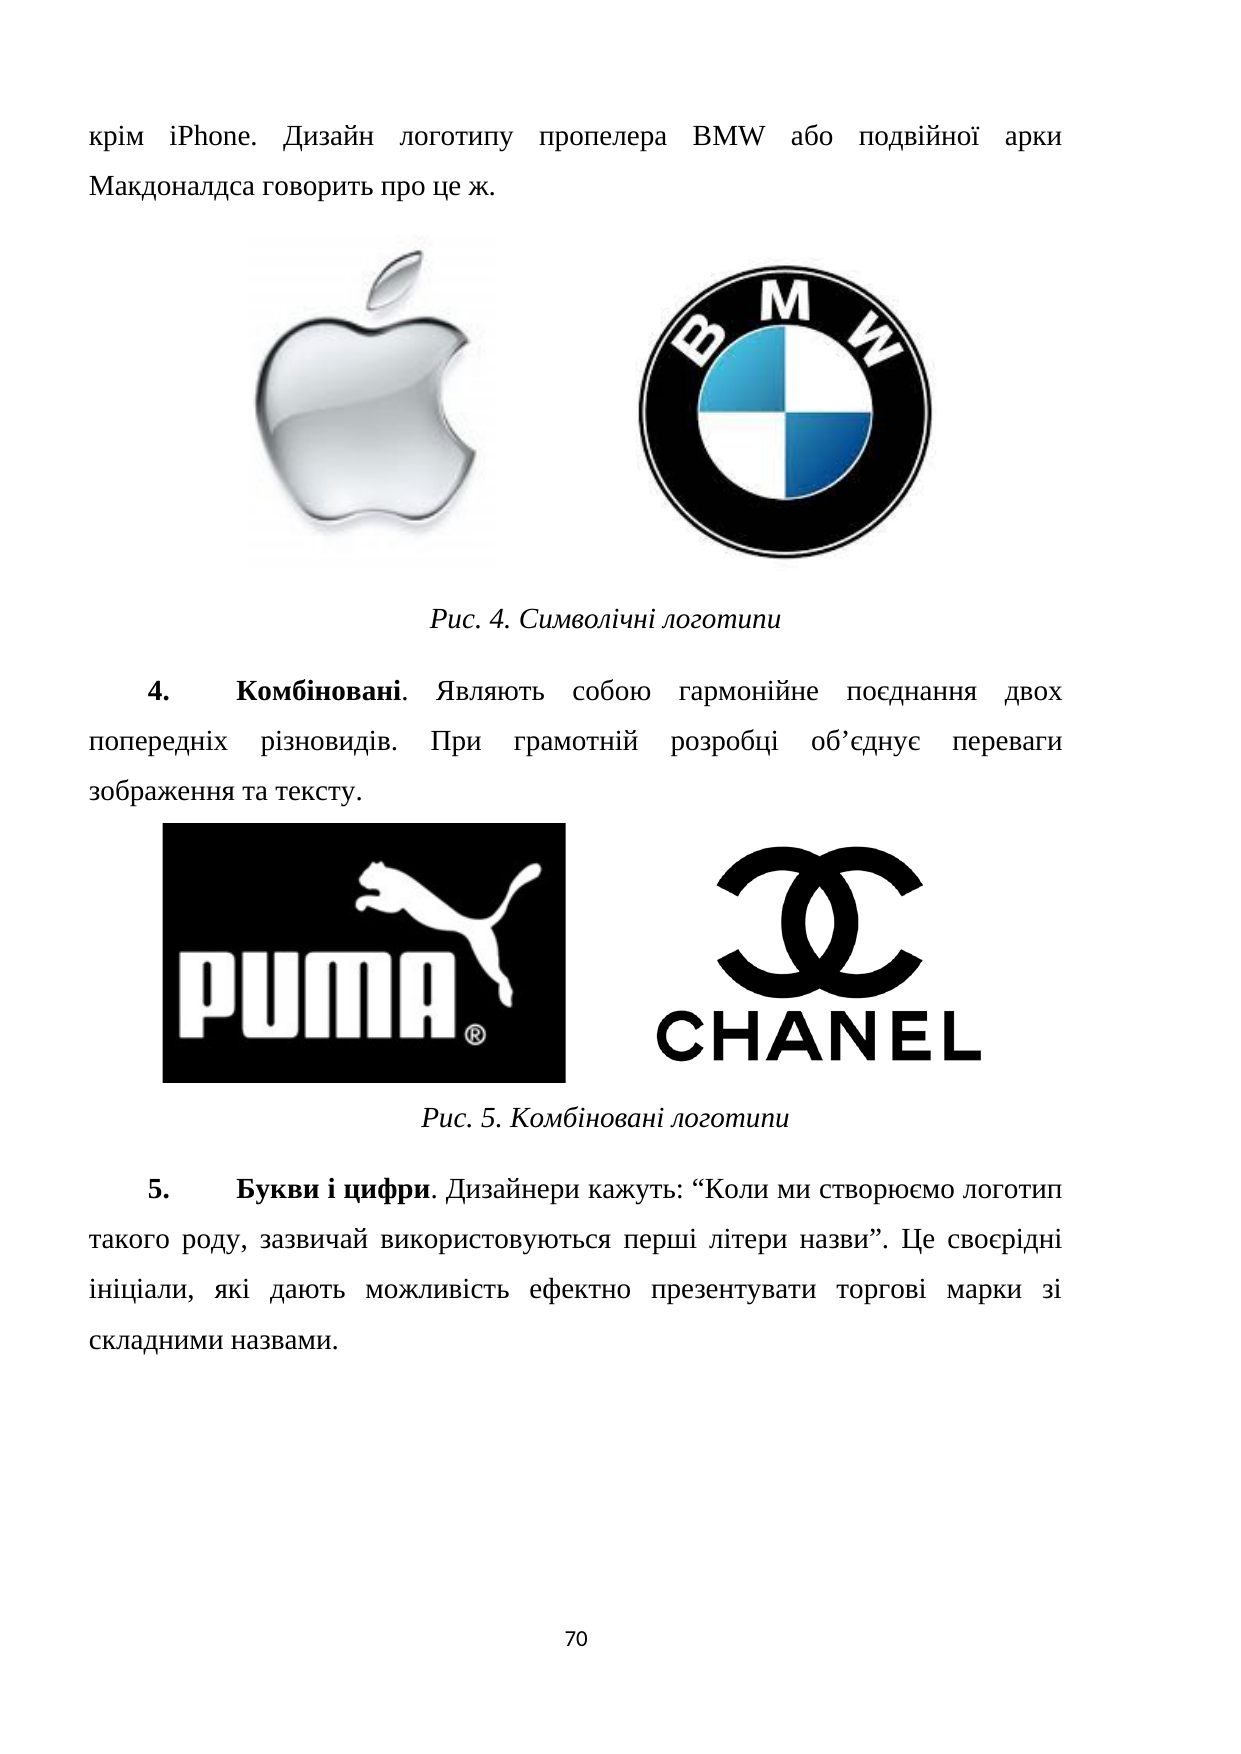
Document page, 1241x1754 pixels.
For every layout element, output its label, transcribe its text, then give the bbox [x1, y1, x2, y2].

list Рис. 4. Символічні логотипи [89, 601, 1063, 635]
picture [162, 823, 566, 1083]
list Комбіновані. Являють собою гармонійне поєднання двох попередніх різновидів. При грамотній розробці об’єднує переваги зображення та тексту. [89, 673, 1063, 807]
list Рис. 5. Комбіновані логотипи [89, 1100, 1063, 1133]
picture [611, 233, 963, 585]
picture [653, 825, 990, 1083]
picture [247, 218, 495, 585]
list Букви і цифри. Дизайнери кажуть: “Коли ми створюємо логотип такого роду, зазвичай використовуються перші літери назви”. Це своєрідні ініціали, які дають можливість ефектно презентувати торгові марки зі складними назвами. [89, 1171, 1063, 1355]
